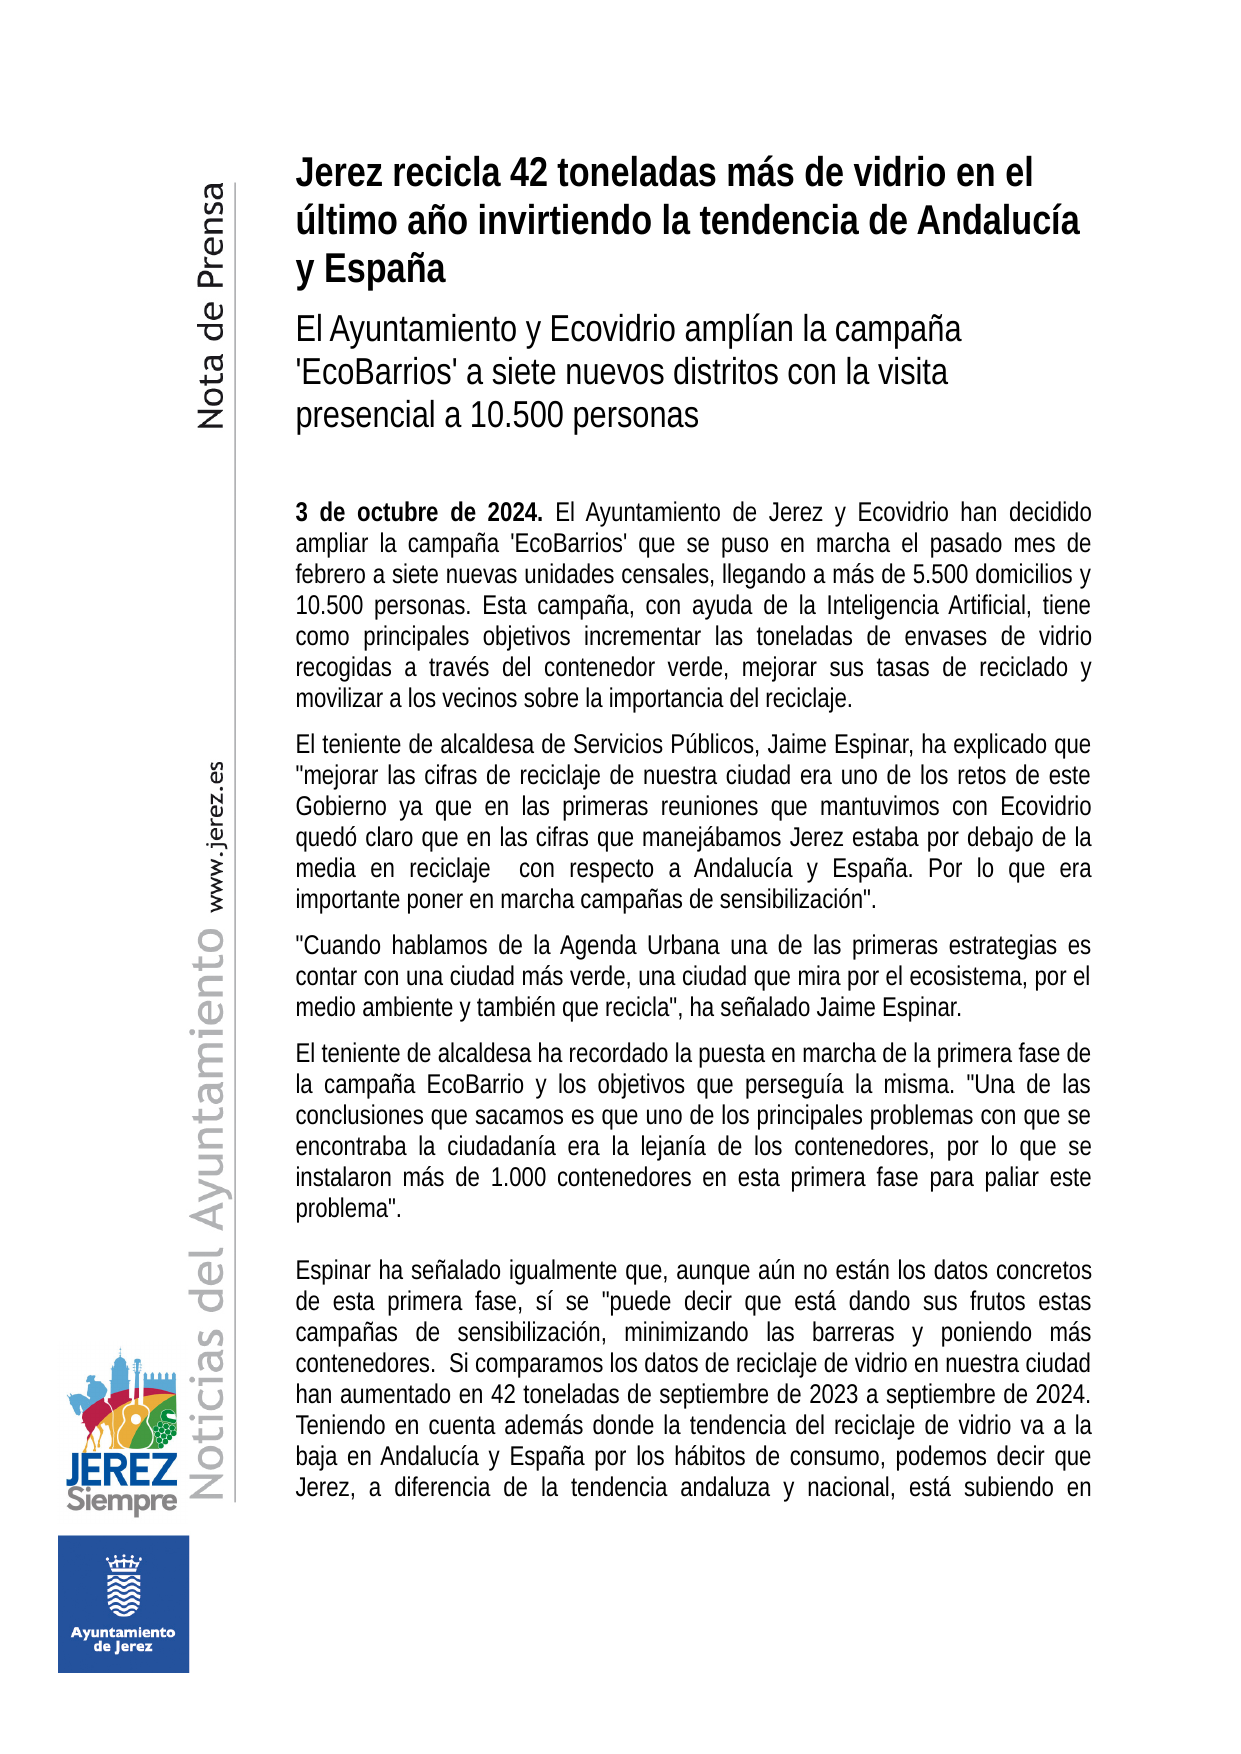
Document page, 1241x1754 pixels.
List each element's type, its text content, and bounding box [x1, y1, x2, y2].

text El teniente de alcaldesa ha recordado la puesta en marcha de la primera fase de la campaña EcoBarrio y los objetivos que perseguía la misma. "Una de las conclusiones que sacamos es que uno de los principales problemas con que se encontraba la ciudadanía era la lejanía de los contenedores, por lo que se instalaron más de 1.000 contenedores en esta primera fase para paliar este problema". [295, 1037, 1092, 1223]
text Jerez recicla 42 toneladas más de vidrio en el último año invirtiendo la tendencia de Andalucía y España [295, 148, 1092, 291]
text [295, 1254, 1092, 1502]
text 3 de octubre de 2024. El Ayuntamiento de Jerez y Ecovidrio han decidido ampliar la campaña 'EcoBarrios' que se puso en marcha el pasado mes de febrero a siete nuevas unidades censales, llegando a más de 5.500 domicilios y 10.500 personas. Esta campaña, con ayuda de la Inteligencia Artificial, tiene como principales objetivos incrementar las toneladas de envases de vidrio recogidas a través del contenedor verde, mejorar sus tasas de reciclado y movilizar a los vecinos sobre la importancia del reciclaje. [295, 496, 1092, 713]
text El teniente de alcaldesa de Servicios Públicos, Jaime Espinar, ha explicado que "mejorar las cifras de reciclaje de nuestra ciudad era uno de los retos de este Gobierno ya que en las primeras reuniones que mantuvimos con Ecovidrio quedó claro que en las cifras que manejábamos Jerez estaba por debajo de la media en reciclaje con respecto a Andalucía y España. Por lo que era importante poner en marcha campañas de sensibilización". [295, 728, 1092, 914]
text "Cuando hablamos de la Agenda Urbana una de las primeras estrategias es contar con una ciudad más verde, una ciudad que mira por el ecosistema, por el medio ambiente y también que recicla", ha señalado Jaime Espinar. [295, 929, 1092, 1022]
picture [57, 181, 236, 1673]
text El Ayuntamiento y Ecovidrio amplían la campaña 'EcoBarrios' a siete nuevos distritos con la visita presencial a 10.500 personas [295, 306, 1092, 435]
